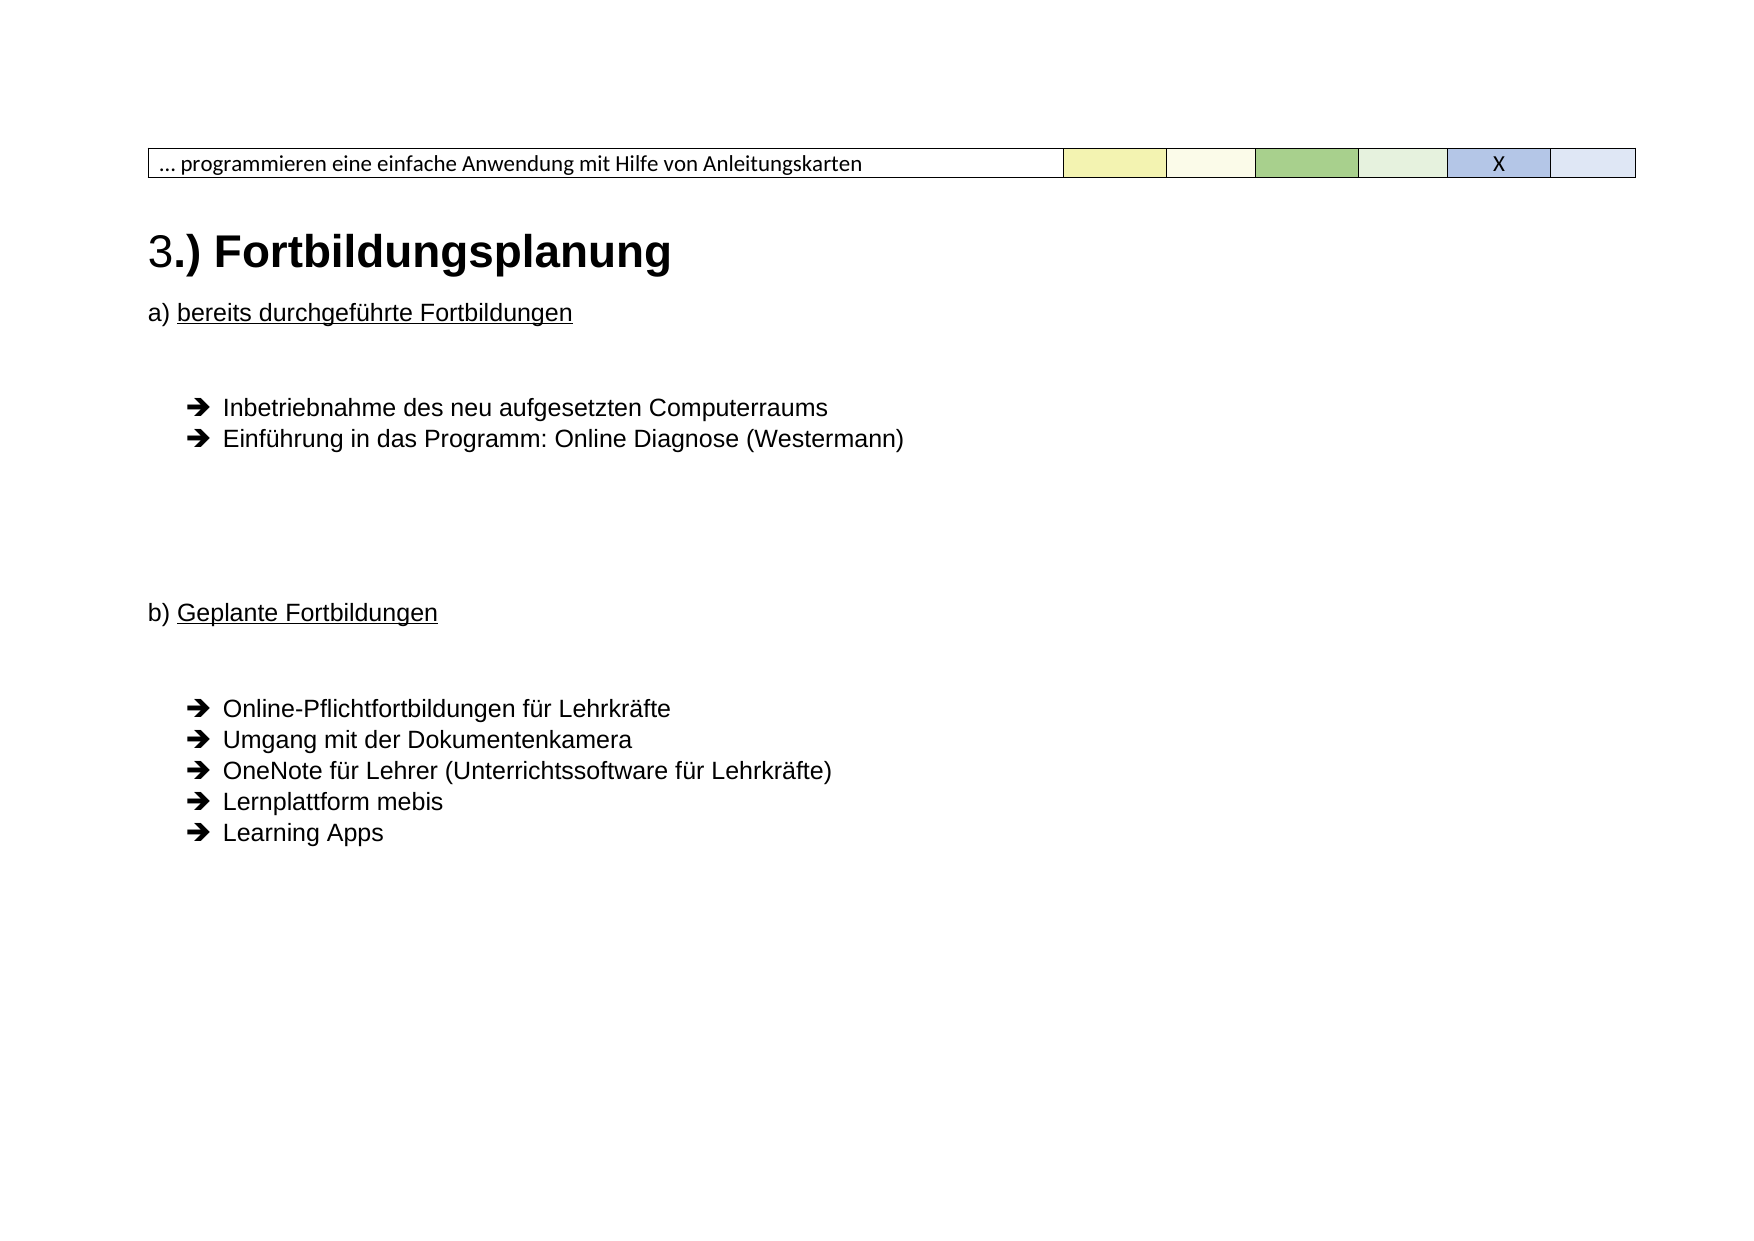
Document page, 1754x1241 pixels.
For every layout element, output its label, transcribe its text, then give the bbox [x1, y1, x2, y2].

table_cell [1256, 149, 1358, 177]
text 3.) Fortbildungsplanung [148, 224, 1636, 277]
table_cell … programmieren eine einfache Anwendung mit Hilfe von Anleitungskarten [149, 149, 1063, 177]
table_cell [1551, 149, 1635, 177]
list Online-Pflichtfortbildungen für Lehrkräfte [185, 693, 1636, 722]
list OneNote für Lehrer (Unterrichtssoftware für Lehrkräfte) [185, 756, 1636, 785]
list Einführung in das Programm: Online Diagnose (Westermann) [185, 424, 1636, 453]
list Lernplattform mebis [185, 787, 1636, 816]
table_cell X [1448, 149, 1550, 177]
list Inbetriebnahme des neu aufgesetzten Computerraums [185, 393, 1636, 422]
table_cell [1359, 149, 1447, 177]
list Umgang mit der Dokumentenkamera [185, 725, 1636, 753]
text b) Geplante Fortbildungen [148, 598, 1636, 627]
list Learning Apps [185, 818, 1636, 847]
text a) bereits durchgeführte Fortbildungen [148, 298, 1636, 327]
table_cell [1167, 149, 1255, 177]
table_cell [1064, 149, 1166, 177]
